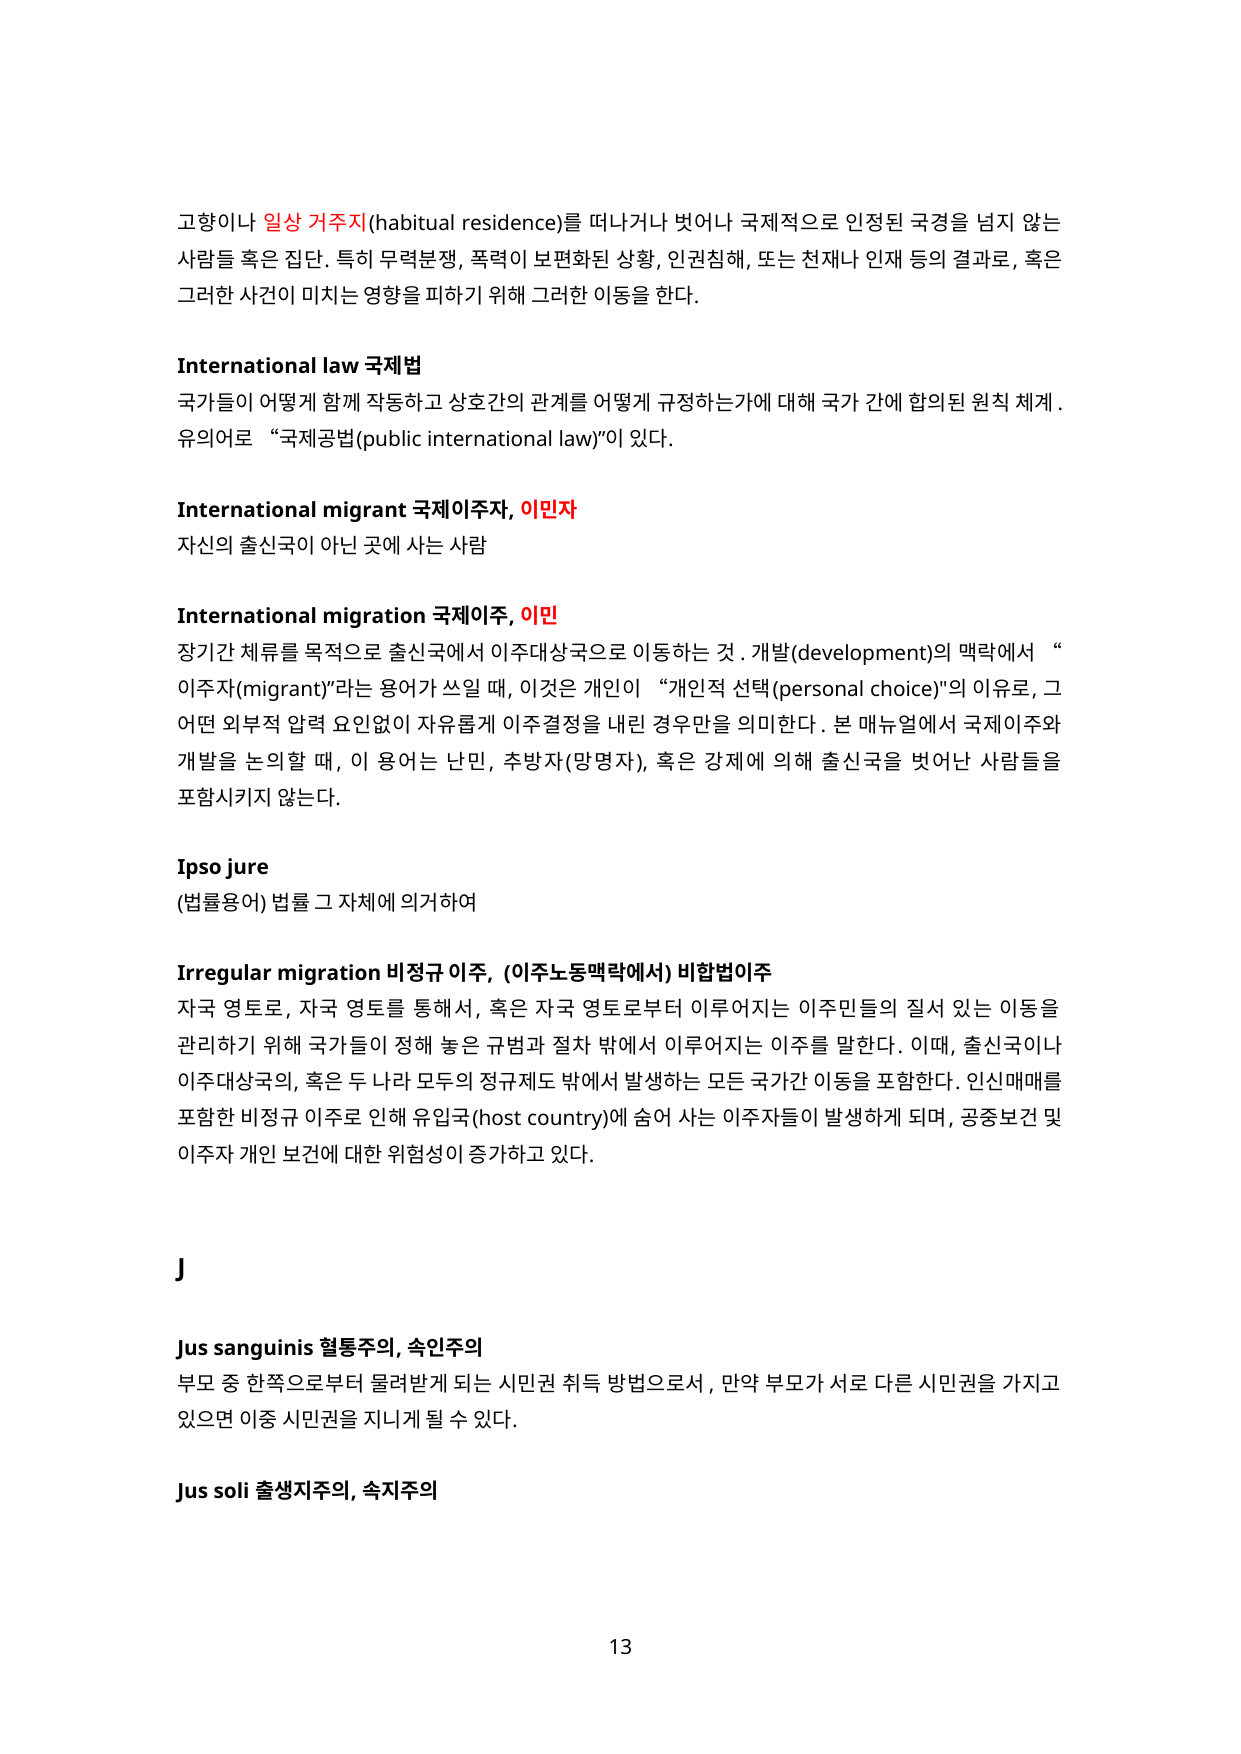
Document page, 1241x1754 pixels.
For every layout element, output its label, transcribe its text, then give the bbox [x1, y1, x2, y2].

text International migration 국제이주, 이민 [177, 599, 1063, 630]
text 부모 중 한쪽으로부터 물려받게 되는 시민권 취득 방법으로서, 만약 부모가 서로 다른 시민권을 가지고 있으면 이중 시민권을 지니게 될 수 있다. [177, 1367, 1063, 1434]
text 국가들이 어떻게 함께 작동하고 상호간의 관계를 어떻게 규정하는가에 대해 국가 간에 합의된 원칙 체계. 유의어로 “국제공법(public international law)”이 있다. [177, 386, 1063, 453]
text (법률용어) 법률 그 자체에 의거하여 [177, 886, 1063, 916]
text 자국 영토로, 자국 영토를 통해서, 혹은 자국 영토로부터 이루어지는 이주민들의 질서 있는 이동을 관리하기 위해 국가들이 정해 놓은 규범과 절차 밖에서 이루어지는 이주를 말한다. 이때, 출신국이나 이주대상국의, 혹은 두 나라 모두의 정규제도 밖에서 발생하는 모든 국가간 이동을 포함한다. 인신매매를 포함한 비정규 이주로 인해 유입국(host country)에 숨어 사는 이주자들이 발생하게 되며, 공중보건 및 이주자 개인 보건에 대한 위험성이 증가하고 있다. [177, 993, 1063, 1168]
text J [177, 1249, 1063, 1283]
text 장기간 체류를 목적으로 출신국에서 이주대상국으로 이동하는 것. 개발(development)의 맥락에서 “이주자(migrant)”라는 용어가 쓰일 때, 이것은 개인이 “개인적 선택(personal choice)"의 이유로, 그 어떤 외부적 압력 요인없이 자유롭게 이주결정을 내린 경우만을 의미한다. 본 매뉴얼에서 국제이주와 개발을 논의할 때, 이 용어는 난민, 추방자(망명자), 혹은 강제에 의해 출신국을 벗어난 사람들을 포함시키지 않는다. [177, 636, 1063, 812]
text International migrant 국제이주자, 이민자 [177, 493, 1063, 523]
text 고향이나 일상 거주지(habitual residence)를 떠나거나 벗어나 국제적으로 인정된 국경을 넘지 않는 사람들 혹은 집단. 특히 무력분쟁, 폭력이 보편화된 상황, 인권침해, 또는 천재나 인재 등의 결과로, 혹은 그러한 사건이 미치는 영향을 피하기 위해 그러한 이동을 한다. [177, 207, 1063, 310]
text Jus sanguinis 혈통주의, 속인주의 [177, 1331, 1063, 1361]
text International law 국제법 [177, 350, 1063, 380]
text Ipso jure [177, 852, 1063, 880]
text Irregular migration 비정규 이주, (이주노동맥락에서) 비합법이주 [177, 956, 1063, 987]
text 자신의 출신국이 아닌 곳에 사는 사람 [177, 529, 1063, 559]
text Jus soli 출생지주의, 속지주의 [177, 1474, 1063, 1504]
